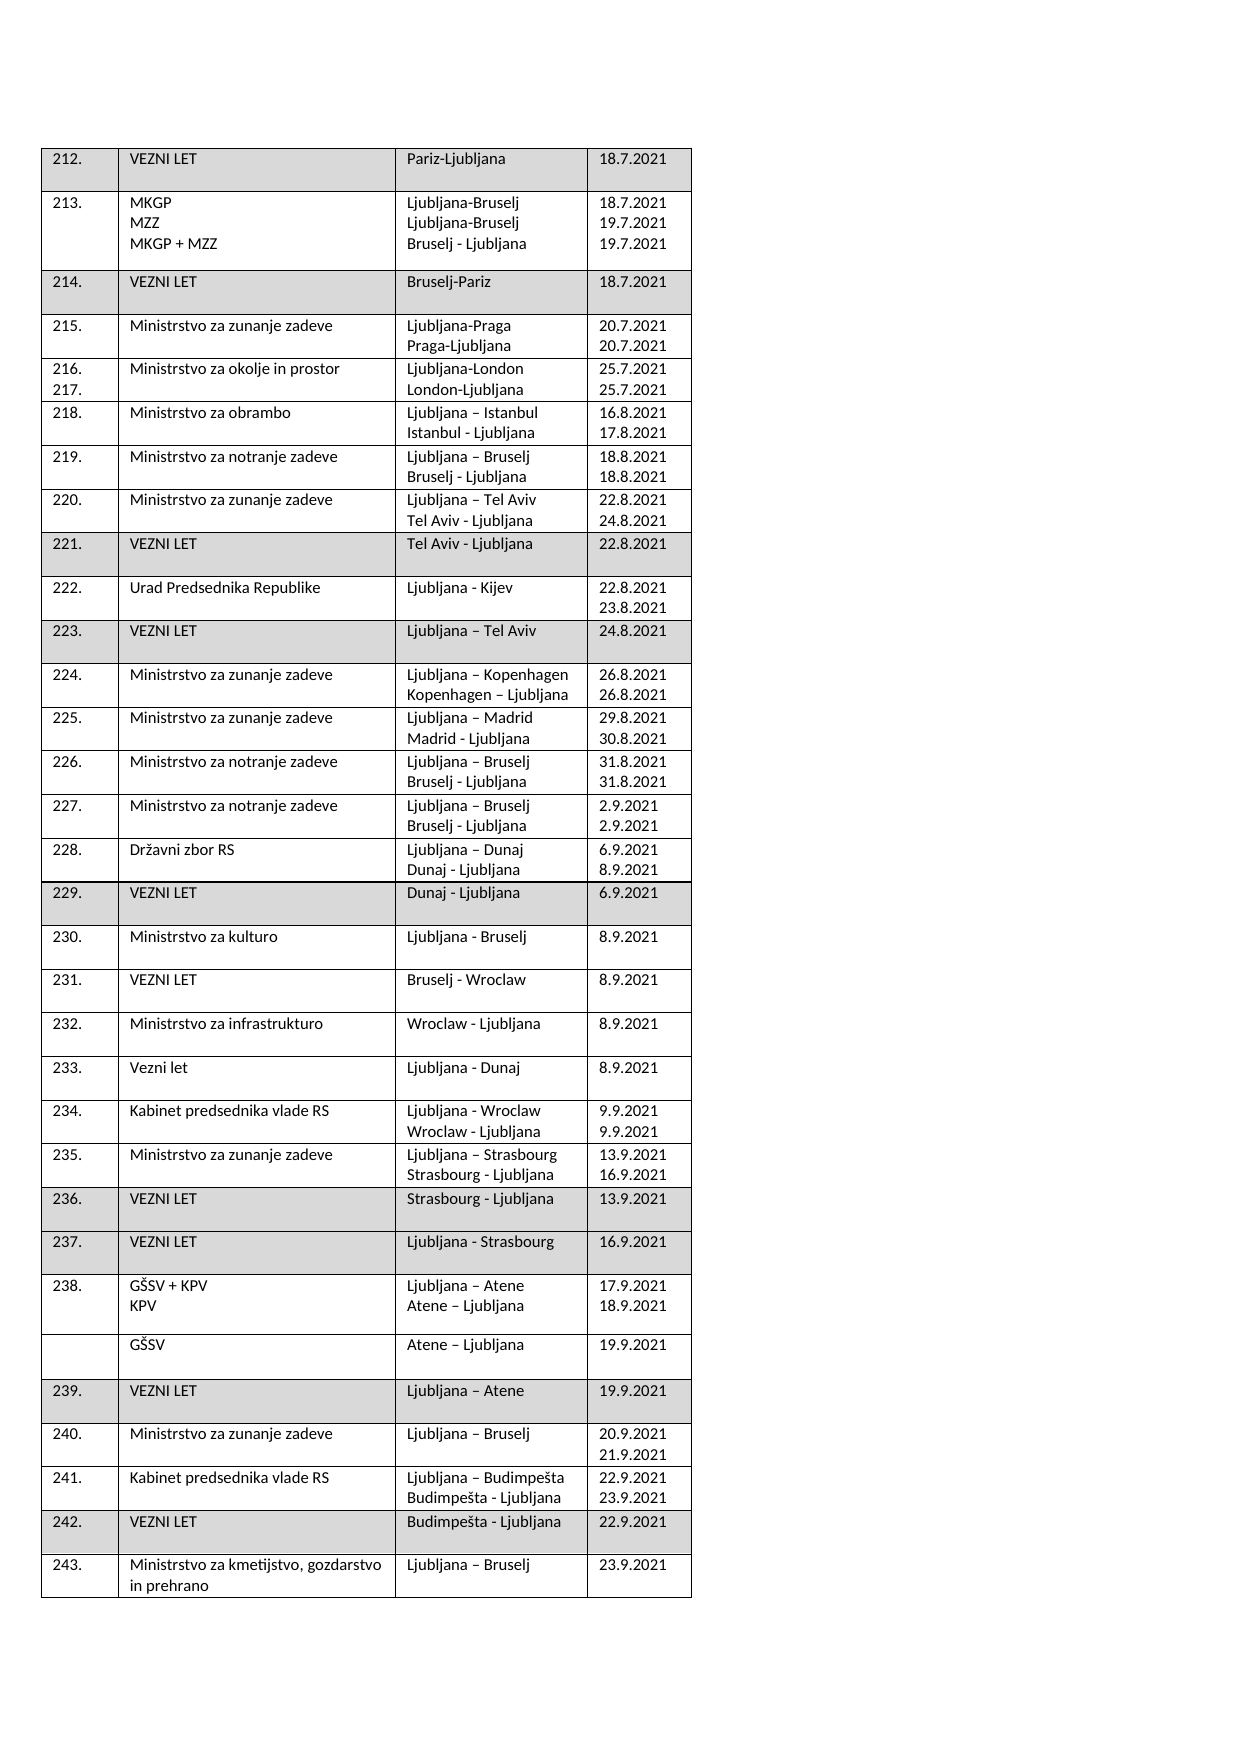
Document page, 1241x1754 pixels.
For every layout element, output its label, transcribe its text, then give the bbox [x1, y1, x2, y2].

table_cell Ljubljana – Bruselj Bruselj - Ljubljana [396, 446, 587, 488]
table_cell 18.7.2021 [588, 271, 691, 314]
table_cell 232. [42, 1013, 118, 1056]
table_cell Ljubljana – Tel Aviv Tel Aviv - Ljubljana [396, 490, 587, 532]
table_cell Vezni let [119, 1057, 395, 1099]
table_cell Ministrstvo za zunanje zadeve [119, 490, 395, 532]
table_cell Ljubljana – Atene Atene – Ljubljana [396, 1275, 587, 1334]
table_cell 212. [42, 149, 118, 191]
table_cell Bruselj-Pariz [396, 271, 587, 314]
table_cell 22.8.2021 24.8.2021 [588, 490, 691, 532]
table_cell VEZNI LET [119, 970, 395, 1012]
table_cell Ljubljana - Bruselj [396, 926, 587, 969]
table_cell 233. [42, 1057, 118, 1099]
table_cell 214. [42, 271, 118, 314]
table_cell 220. [42, 490, 118, 532]
table_cell Bruselj - Wroclaw [396, 970, 587, 1012]
table_cell 229. [42, 883, 118, 925]
table_cell 8.9.2021 [588, 1013, 691, 1056]
table_cell 26.8.2021 26.8.2021 [588, 664, 691, 707]
table_cell VEZNI LET [119, 149, 395, 191]
table_cell 8.9.2021 [588, 926, 691, 969]
table_cell 29.8.2021 30.8.2021 [588, 708, 691, 750]
table_cell 218. [42, 402, 118, 445]
table_cell Ministrstvo za zunanje zadeve [119, 708, 395, 750]
table_cell 2.9.2021 2.9.2021 [588, 795, 691, 838]
table_cell 228. [42, 839, 118, 881]
table_cell Ministrstvo za infrastrukturo [119, 1013, 395, 1056]
table_cell 25.7.2021 25.7.2021 [588, 359, 691, 401]
table_cell 239. [42, 1380, 118, 1423]
table_cell Tel Aviv - Ljubljana [396, 533, 587, 576]
table_cell 20.9.2021 21.9.2021 [588, 1424, 691, 1466]
table_cell 230. [42, 926, 118, 969]
table_cell Ministrstvo za zunanje zadeve [119, 1424, 395, 1466]
table_cell 224. [42, 664, 118, 707]
table_cell Ministrstvo za notranje zadeve [119, 446, 395, 488]
table_cell 16.8.2021 17.8.2021 [588, 402, 691, 445]
table_cell 31.8.2021 31.8.2021 [588, 751, 691, 794]
table_cell 236. [42, 1188, 118, 1231]
table_cell 9.9.2021 9.9.2021 [588, 1101, 691, 1143]
table_cell Ljubljana – Kopenhagen Kopenhagen – Ljubljana [396, 664, 587, 707]
table_cell Ljubljana – Atene [396, 1380, 587, 1423]
table_cell Državni zbor RS [119, 839, 395, 881]
table_cell Ljubljana - Dunaj [396, 1057, 587, 1099]
table_cell GŠSV [119, 1335, 395, 1379]
table_cell VEZNI LET [119, 533, 395, 576]
table_cell 24.8.2021 [588, 621, 691, 663]
table_cell Ministrstvo za notranje zadeve [119, 795, 395, 838]
table_cell Ljubljana - Wroclaw Wroclaw - Ljubljana [396, 1101, 587, 1143]
table_cell Ljubljana – Budimpešta Budimpešta - Ljubljana [396, 1467, 587, 1510]
table_cell Ljubljana-Praga Praga-Ljubljana [396, 315, 587, 358]
table_cell 226. [42, 751, 118, 794]
table_cell 241. [42, 1467, 118, 1510]
table_cell 215. [42, 315, 118, 358]
table_cell Ljubljana – Bruselj Bruselj - Ljubljana [396, 795, 587, 838]
table_cell 22.9.2021 23.9.2021 [588, 1467, 691, 1510]
table_cell Dunaj - Ljubljana [396, 883, 587, 925]
table_cell 13.9.2021 16.9.2021 [588, 1144, 691, 1187]
table_cell Ministrstvo za okolje in prostor [119, 359, 395, 401]
table_cell 23.9.2021 [588, 1555, 691, 1597]
table_cell Ljubljana-Bruselj Ljubljana-Bruselj Bruselj - Ljubljana [396, 192, 587, 270]
table_cell Ljubljana - Strasbourg [396, 1232, 587, 1274]
table_cell 231. [42, 970, 118, 1012]
table_cell 213. [42, 192, 118, 270]
table_cell VEZNI LET [119, 1188, 395, 1231]
table_cell 16.9.2021 [588, 1232, 691, 1274]
table_cell 19.9.2021 [588, 1380, 691, 1423]
table_cell 8.9.2021 [588, 1057, 691, 1099]
table_cell Ljubljana-London London-Ljubljana [396, 359, 587, 401]
table_cell 238. [42, 1275, 118, 1334]
table_cell 243. [42, 1555, 118, 1597]
table_cell Ljubljana – Bruselj [396, 1424, 587, 1466]
table_cell 225. [42, 708, 118, 750]
table_cell 18.8.2021 18.8.2021 [588, 446, 691, 488]
table_cell VEZNI LET [119, 1380, 395, 1423]
table_cell 19.9.2021 [588, 1335, 691, 1379]
table_cell Ljubljana – Istanbul Istanbul - Ljubljana [396, 402, 587, 445]
table_cell Ministrstvo za zunanje zadeve [119, 1144, 395, 1187]
table_cell 234. [42, 1101, 118, 1143]
table_cell 22.8.2021 23.8.2021 [588, 577, 691, 619]
table_cell 8.9.2021 [588, 970, 691, 1012]
table_cell 6.9.2021 [588, 883, 691, 925]
table_cell Atene – Ljubljana [396, 1335, 587, 1379]
table_cell Wroclaw - Ljubljana [396, 1013, 587, 1056]
table_cell 221. [42, 533, 118, 576]
table_cell 13.9.2021 [588, 1188, 691, 1231]
table_cell 240. [42, 1424, 118, 1466]
table_cell Kabinet predsednika vlade RS [119, 1467, 395, 1510]
table_cell 235. [42, 1144, 118, 1187]
table_cell Ljubljana – Tel Aviv [396, 621, 587, 663]
table_cell VEZNI LET [119, 1232, 395, 1274]
table_cell 219. [42, 446, 118, 488]
table_cell 17.9.2021 18.9.2021 [588, 1275, 691, 1334]
table_cell 223. [42, 621, 118, 663]
table_cell VEZNI LET [119, 1511, 395, 1553]
table_cell 22.8.2021 [588, 533, 691, 576]
table_cell Ljubljana - Kijev [396, 577, 587, 619]
table_cell 227. [42, 795, 118, 838]
table_cell Strasbourg - Ljubljana [396, 1188, 587, 1231]
table_cell Ljubljana – Bruselj [396, 1555, 587, 1597]
table_cell 216. 217. [42, 359, 118, 401]
table_cell Kabinet predsednika vlade RS [119, 1101, 395, 1143]
table_cell Ljubljana – Dunaj Dunaj - Ljubljana [396, 839, 587, 881]
table_cell Ministrstvo za zunanje zadeve [119, 315, 395, 358]
table_cell 222. [42, 577, 118, 619]
table_cell Pariz-Ljubljana [396, 149, 587, 191]
table_cell Ljubljana – Strasbourg Strasbourg - Ljubljana [396, 1144, 587, 1187]
table_cell Ministrstvo za obrambo [119, 402, 395, 445]
table_cell Ministrstvo za kulturo [119, 926, 395, 969]
table_cell Ljubljana – Madrid Madrid - Ljubljana [396, 708, 587, 750]
table_cell Ljubljana – Bruselj Bruselj - Ljubljana [396, 751, 587, 794]
table_cell 6.9.2021 8.9.2021 [588, 839, 691, 881]
table_cell Urad Predsednika Republike [119, 577, 395, 619]
table_cell MKGP MZZ MKGP + MZZ [119, 192, 395, 270]
table_cell Ministrstvo za kmetijstvo, gozdarstvo in prehrano [119, 1555, 395, 1597]
table_cell 237. [42, 1232, 118, 1274]
table_cell 242. [42, 1511, 118, 1553]
table_cell GŠSV + KPV KPV [119, 1275, 395, 1334]
table_cell 18.7.2021 19.7.2021 19.7.2021 [588, 192, 691, 270]
table_cell VEZNI LET [119, 621, 395, 663]
table_cell VEZNI LET [119, 883, 395, 925]
table_cell [42, 1335, 118, 1379]
table_cell Ministrstvo za zunanje zadeve [119, 664, 395, 707]
table_cell 20.7.2021 20.7.2021 [588, 315, 691, 358]
table_cell 22.9.2021 [588, 1511, 691, 1553]
table_cell VEZNI LET [119, 271, 395, 314]
table_cell 18.7.2021 [588, 149, 691, 191]
table_cell Ministrstvo za notranje zadeve [119, 751, 395, 794]
table_cell Budimpešta - Ljubljana [396, 1511, 587, 1553]
